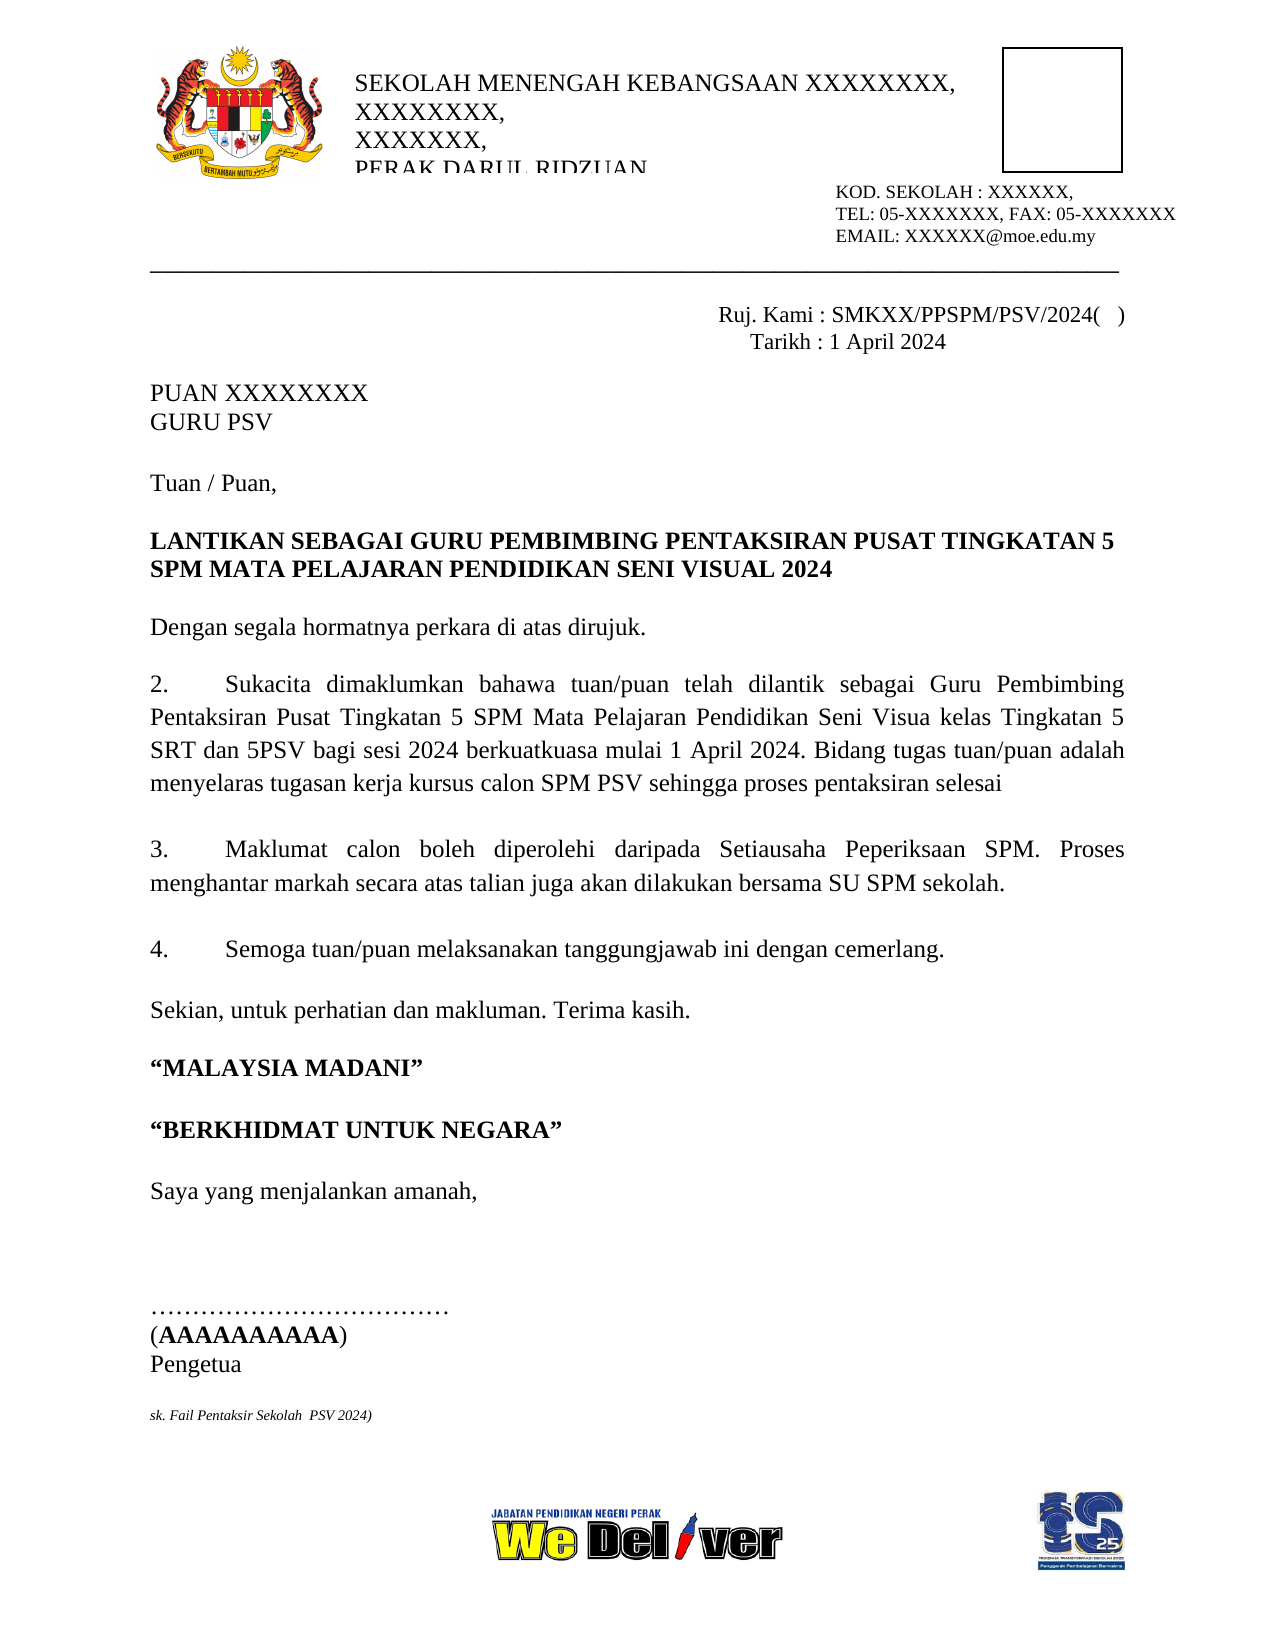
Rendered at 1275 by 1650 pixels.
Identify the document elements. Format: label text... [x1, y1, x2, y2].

picture [480, 1499, 792, 1572]
text (AAAAAAAAAA) [150, 1320, 1125, 1349]
text “BERKHIDMAT UNTUK NEGARA” [150, 1115, 1125, 1143]
text PUAN XXXXXXXX [150, 378, 1125, 407]
text GURU PSV [150, 407, 1125, 436]
picture [156, 46, 323, 179]
text Tarikh : 1 April 2024 [675, 328, 1125, 354]
text 2. Sukacita dimaklumkan bahawa tuan/puan telah dilantik sebagai Guru Pembimbing Pentaksiran Pusat Tingkatan 5 SPM Mata Pelajaran Pendidikan Seni Visua kelas Tingkatan 5 SRT dan 5PSV bagi sesi 2024 berkuatkuasa mulai 1 April 2024. Bidang tugas tuan/puan adalah menyelaras tugasan kerja kursus calon SPM PSV sehingga proses pentaksiran selesai [150, 669, 1125, 797]
text Pengetua [150, 1349, 1125, 1378]
text Dengan segala hormatnya perkara di atas dirujuk. [150, 612, 1125, 641]
text Ruj. Kami : SMKXX/PPSPM/PSV/2024( ) [150, 301, 1125, 328]
text “MALAYSIA MADANI” [150, 1053, 1125, 1082]
text _____________________________________________________________________________________________ [150, 251, 1125, 275]
text Tuan / Puan, [150, 468, 1125, 497]
text 4. Semoga tuan/puan melaksanakan tanggungjawab ini dengan cemerlang. [150, 934, 1125, 962]
text sk. Fail Pentaksir Sekolah PSV 2024) [150, 1406, 1125, 1435]
text Saya yang menjalankan amanah, [150, 1176, 1125, 1205]
picture [1036, 1490, 1125, 1572]
text ……………………………… [150, 1291, 1125, 1320]
text LANTIKAN SEBAGAI GURU PEMBIMBING PENTAKSIRAN PUSAT TINGKATAN 5 SPM MATA PELAJARAN PENDIDIKAN SENI VISUAL 2024 [150, 526, 1125, 583]
text 3. Maklumat calon boleh diperolehi daripada Setiausaha Peperiksaan SPM. Proses menghantar markah secara atas talian juga akan dilakukan bersama SU SPM sekolah. [150, 834, 1125, 896]
text Sekian, untuk perhatian dan makluman. Terima kasih. [150, 995, 1125, 1024]
